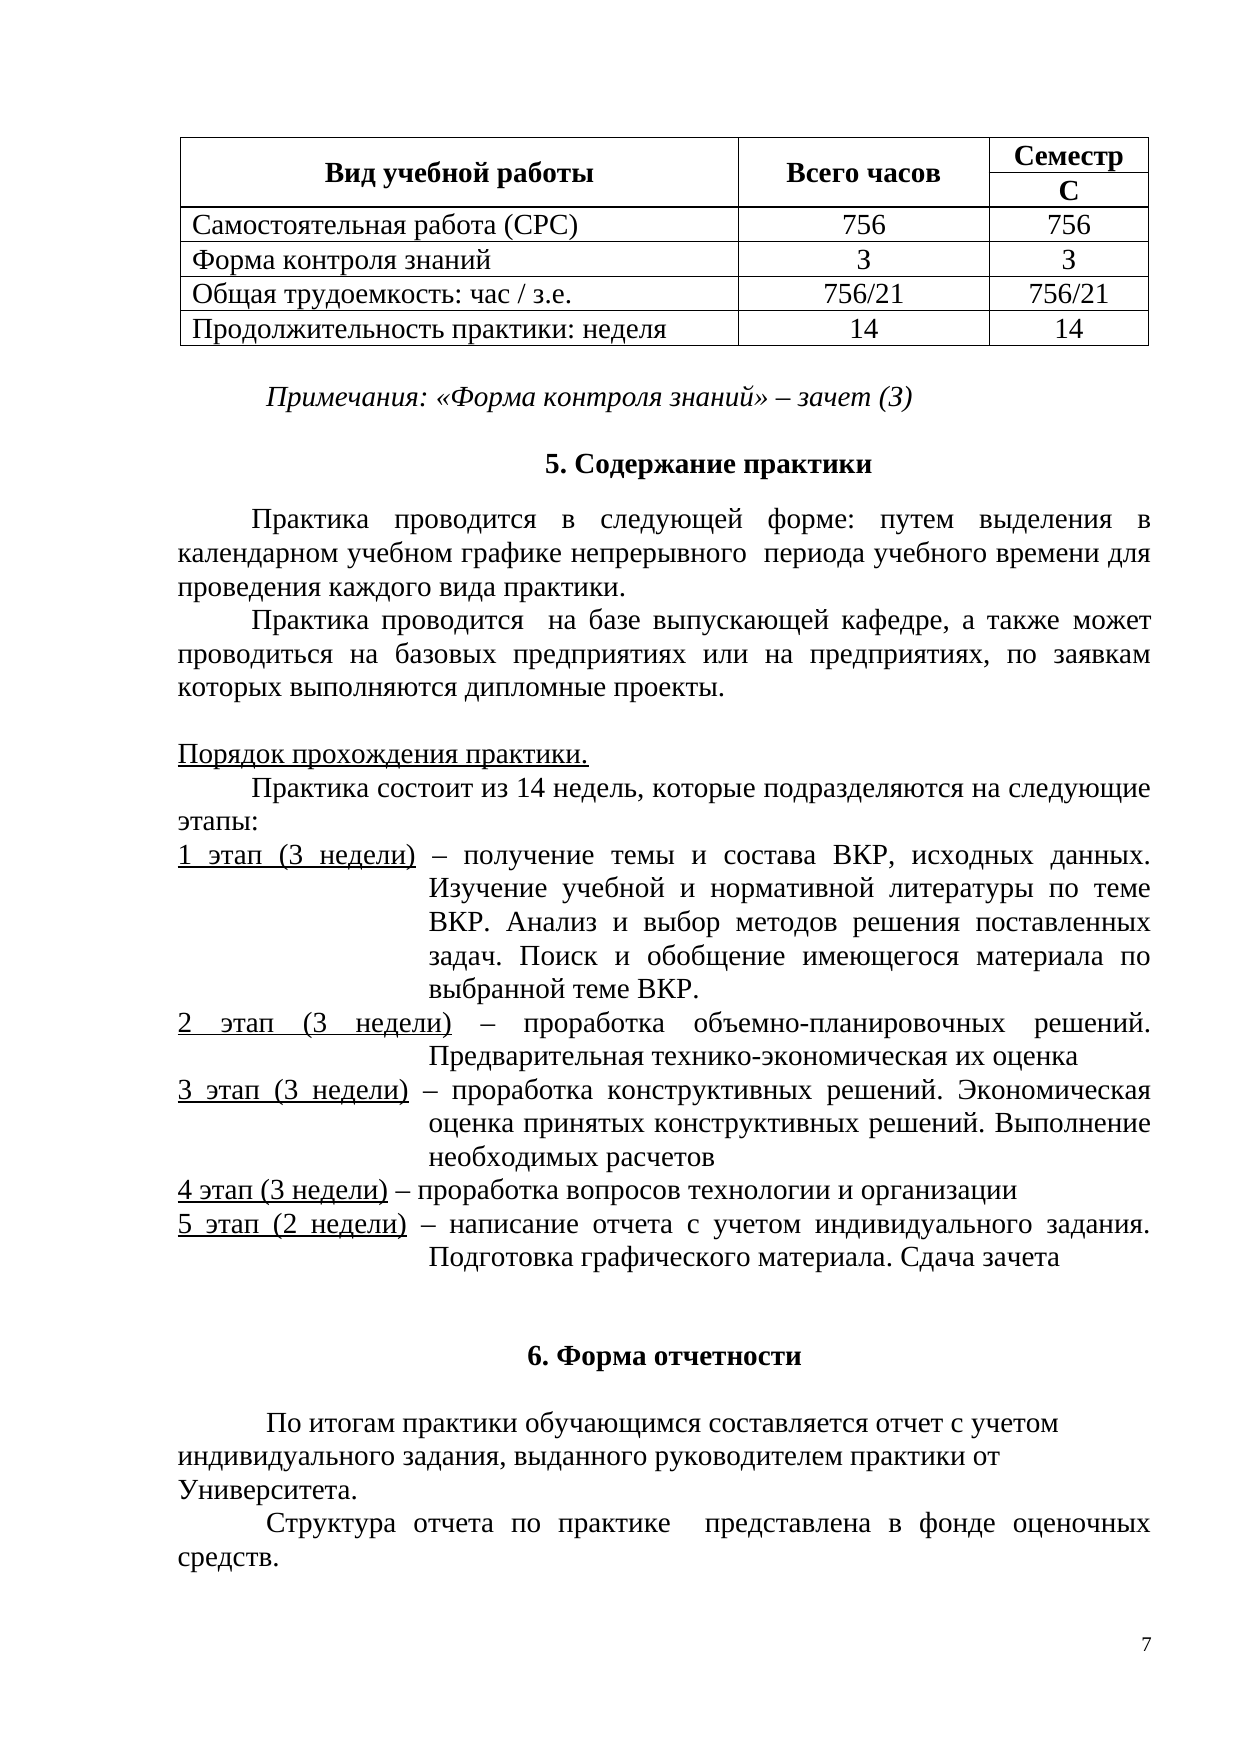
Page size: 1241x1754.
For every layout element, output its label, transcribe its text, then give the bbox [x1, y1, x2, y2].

table_cell 14 [990, 311, 1148, 345]
text Примечания: «Форма контроля знаний» – зачет (З) [177, 379, 1152, 413]
text 4 этап (3 недели) – проработка вопросов технологии и организации [177, 1172, 1152, 1206]
table_header Всего часов [739, 138, 989, 206]
text Практика состоит из 14 недель, которые подразделяются на следующие этапы: [177, 770, 1152, 837]
table_cell З [990, 242, 1148, 276]
table_cell Форма контроля знаний [181, 242, 738, 276]
text 2 этап (3 недели) – проработка объемно-планировочных решений. Предварительная технико-экономическая их оценка [177, 1005, 1152, 1072]
text 5 этап (2 недели) – написание отчета с учетом индивидуального задания. Подготовка графического материала. Сдача зачета [177, 1206, 1152, 1273]
table_cell Общая трудоемкость: час / з.е. [181, 277, 738, 310]
table_cell Самостоятельная работа (СРС) [181, 208, 738, 241]
table_cell 756 [739, 208, 989, 241]
table_cell 756/21 [990, 277, 1148, 310]
table_header Семестр [990, 138, 1148, 172]
text 5. Содержание практики [177, 446, 1152, 480]
text Порядок прохождения практики. [177, 736, 1152, 770]
text Практика проводится на базе выпускающей кафедре, а также может проводиться на базовых предприятиях или на предприятиях, по заявкам которых выполняются дипломные проекты. [177, 602, 1152, 703]
text Структура отчета по практике представлена в фонде оценочных средств. [177, 1505, 1152, 1572]
table_cell З [739, 242, 989, 276]
text 3 этап (3 недели) – проработка конструктивных решений. Экономическая оценка принятых конструктивных решений. Выполнение необходимых расчетов [177, 1072, 1152, 1172]
text По итогам практики обучающимся составляется отчет с учетом индивидуального задания, выданного руководителем практики от Университета. [177, 1405, 1152, 1505]
text Практика проводится в следующей форме: путем выделения в календарном учебном графике непрерывного периода учебного времени для проведения каждого вида практики. [177, 502, 1152, 602]
table_cell С [990, 173, 1148, 206]
table_cell Продолжительность практики: неделя [181, 311, 738, 345]
table_cell 756 [990, 208, 1148, 241]
table_header Вид учебной работы [181, 138, 738, 206]
table_cell 756/21 [739, 277, 989, 310]
table_cell 14 [739, 311, 989, 345]
text 6. Форма отчетности [177, 1338, 1152, 1371]
text 1 этап (3 недели) – получение темы и состава ВКР, исходных данных. Изучение учебной и нормативной литературы по теме ВКР. Анализ и выбор методов решения поставленных задач. Поиск и обобщение имеющегося материала по выбранной теме ВКР. [177, 837, 1152, 1005]
